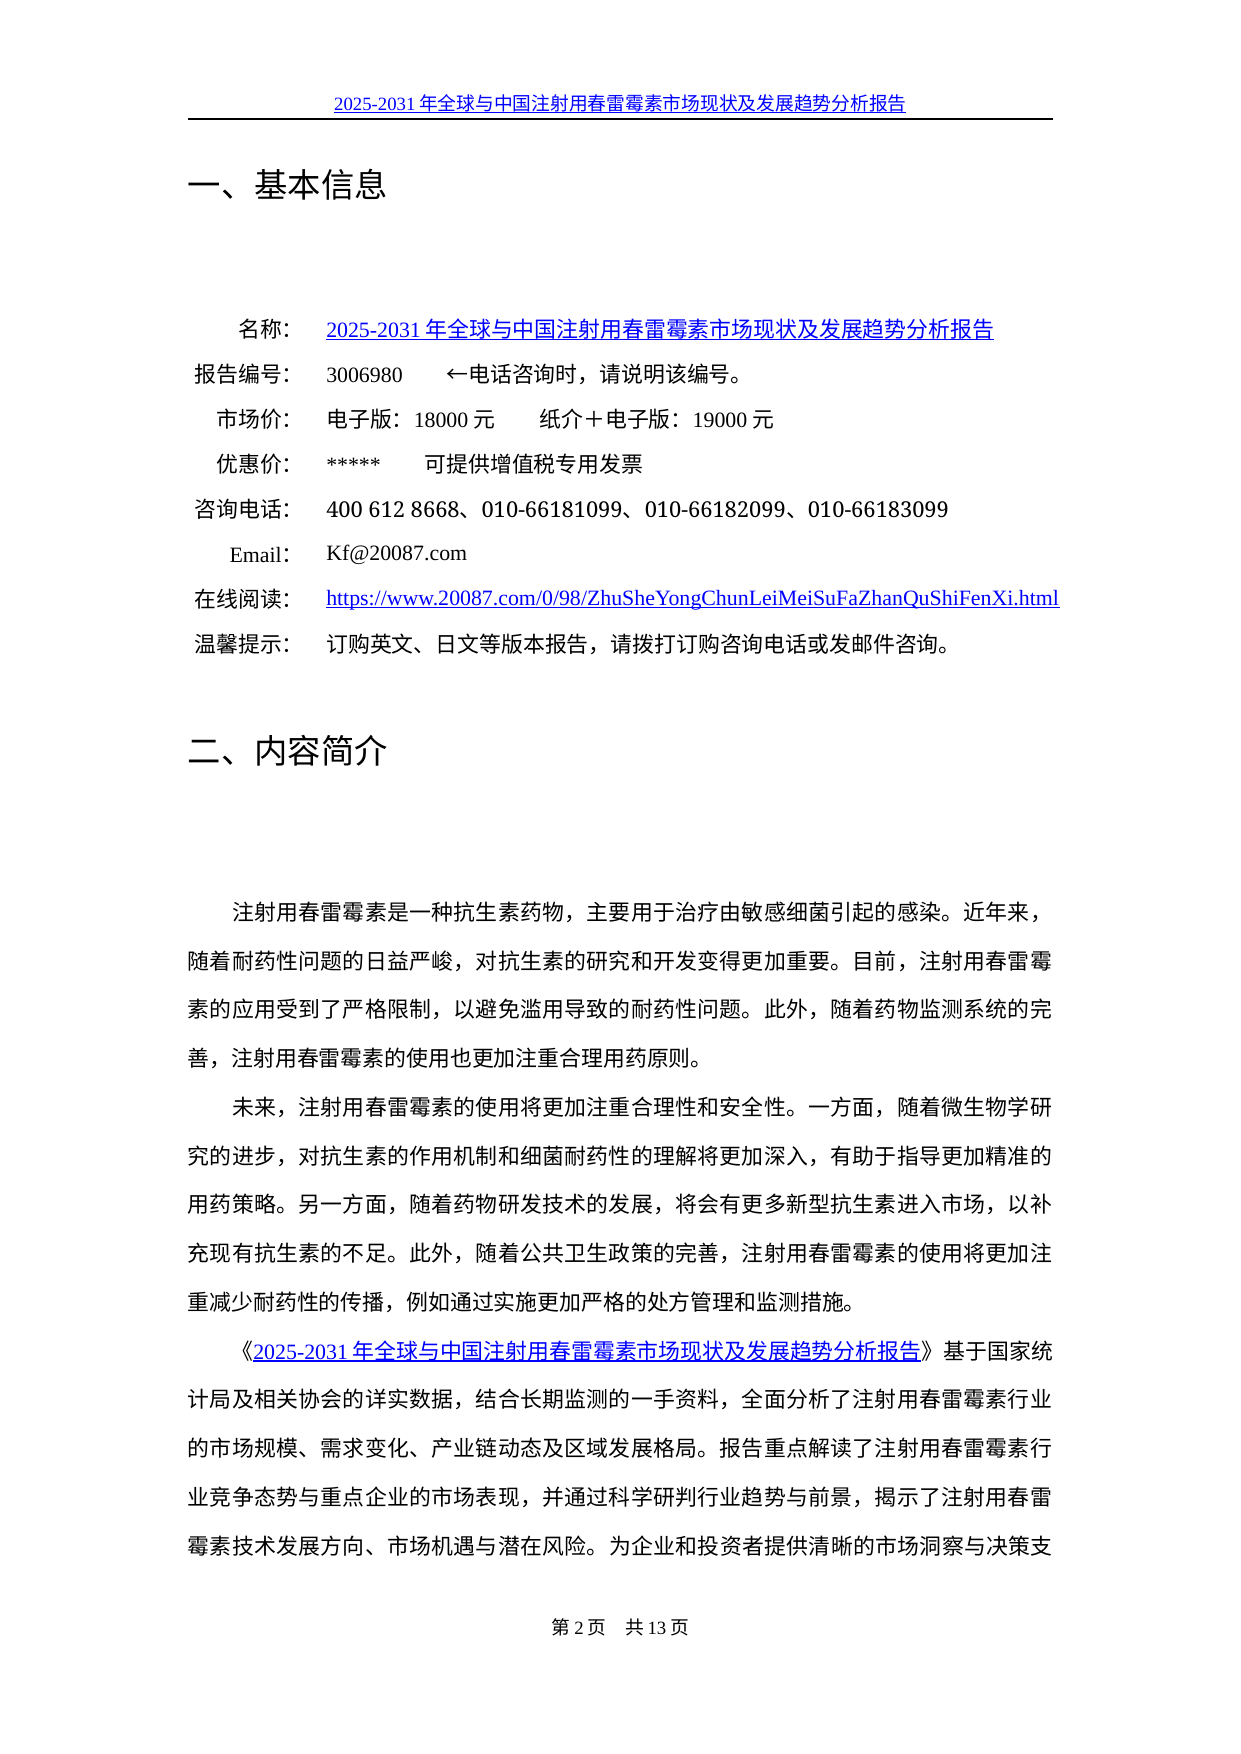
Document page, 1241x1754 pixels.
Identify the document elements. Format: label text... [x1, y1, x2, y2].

table_cell 温馨提示： [167, 627, 315, 672]
table_cell 优惠价： [167, 447, 315, 492]
title 一、基本信息 [187, 150, 1053, 215]
table_cell Email： [167, 537, 315, 582]
table_cell 报告编号： [167, 357, 315, 402]
table_cell 400 612 8668、010-66181099、010-66182099、010-66183099 [315, 492, 1073, 537]
table_cell [315, 582, 1073, 627]
table_cell 订购英文、日文等版本报告，请拨打订购咨询电话或发邮件咨询。 [315, 627, 1073, 672]
table_header 名称： [167, 312, 315, 357]
table_cell ***** 可提供增值税专用发票 [315, 447, 1073, 492]
table_cell 电子版：18000 元 纸介＋电子版：19000 元 [315, 402, 1073, 447]
table_cell 在线阅读： [167, 582, 315, 627]
table_cell 3006980 ←电话咨询时，请说明该编号。 [315, 357, 1073, 402]
table_cell Kf@20087.com [315, 537, 1073, 582]
table_cell 咨询电话： [167, 492, 315, 537]
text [187, 894, 1053, 1561]
table_cell 市场价： [167, 402, 315, 447]
table_header 2025-2031年全球与中国注射用春雷霉素市场现状及发展趋势分析报告 [315, 312, 1073, 357]
title 二、内容简介 [187, 717, 1053, 782]
